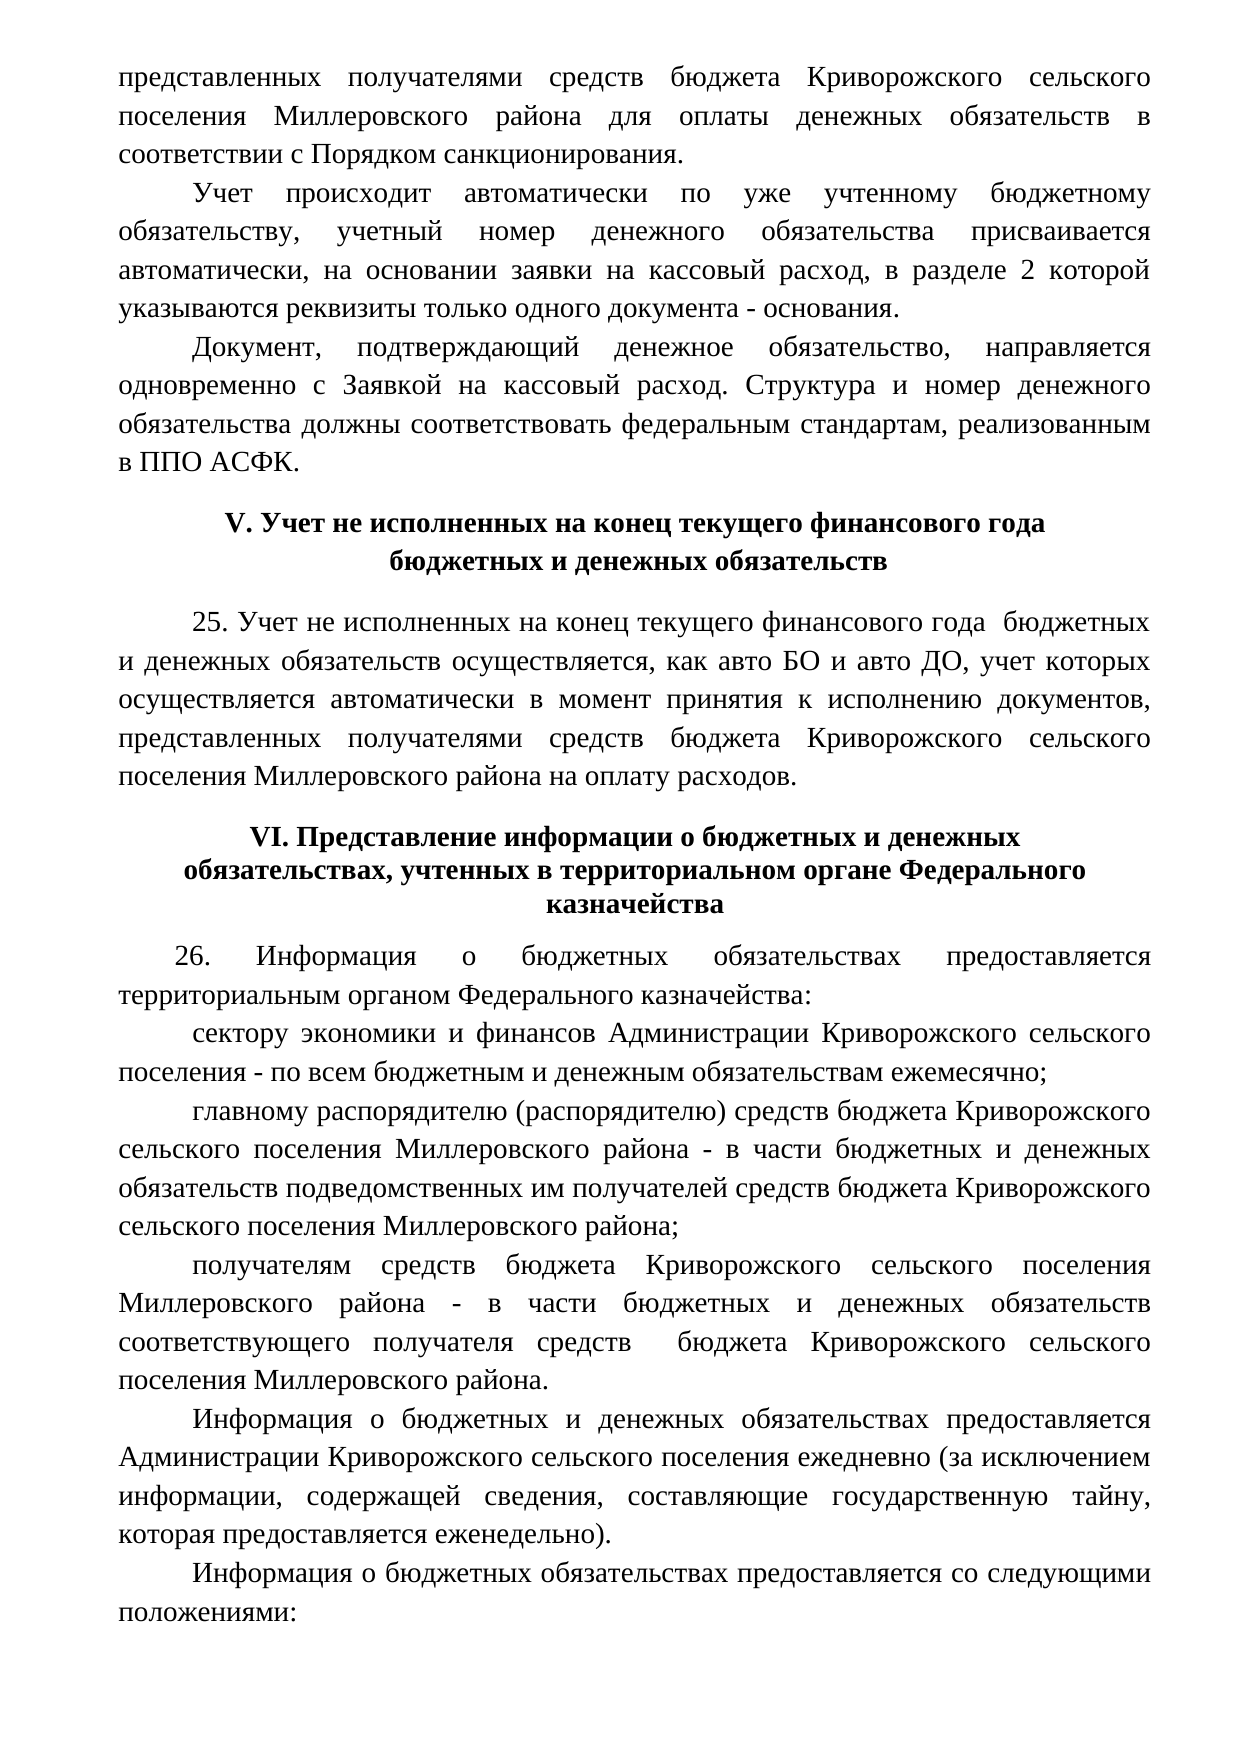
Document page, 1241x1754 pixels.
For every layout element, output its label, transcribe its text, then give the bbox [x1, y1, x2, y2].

text 25. Учет не исполненных на конец текущего финансового года бюджетных и денежных обязательств осуществляется, как авто БО и авто ДО, учет которых осуществляется автоматически в момент принятия к исполнению документов, представленных получателями средств бюджета Криворожского сельского поселения Миллеровского района на оплату расходов. [118, 604, 1152, 792]
text получателям средств бюджета Криворожского сельского поселения Миллеровского района - в части бюджетных и денежных обязательств соответствующего получателя средств бюджета Криворожского сельского поселения Миллеровского района. [118, 1247, 1152, 1396]
text Информация о бюджетных обязательствах предоставляется со следующими положениями: [118, 1555, 1152, 1627]
text бюджетных и денежных обязательств [118, 543, 1152, 577]
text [118, 59, 1152, 170]
text Документ, подтверждающий денежное обязательство, направляется одновременно с Заявкой на кассовый расход. Структура и номер денежного обязательства должны соответствовать федеральным стандартам, реализованным в ППО АСФК. [118, 329, 1152, 478]
text 26. Информация о бюджетных обязательствах предоставляется территориальным органом Федерального казначейства: [118, 938, 1152, 1011]
text VI. Представление информации о бюджетных и денежных [118, 819, 1152, 852]
text сектору экономики и финансов Администрации Криворожского сельского поселения - по всем бюджетным и денежным обязательствам ежемесячно; [118, 1016, 1152, 1088]
text Учет происходит автоматически по уже учтенному бюджетному обязательству, учетный номер денежного обязательства присваивается автоматически, на основании заявки на кассовый расход, в разделе 2 которой указываются реквизиты только одного документа - основания. [118, 175, 1152, 324]
text обязательствах, учтенных в территориальном органе Федерального казначейства [118, 852, 1152, 919]
text V. Учет не исполненных на конец текущего финансового года [118, 505, 1152, 538]
text Информация о бюджетных и денежных обязательствах предоставляется Администрации Криворожского сельского поселения ежедневно (за исключением информации, содержащей сведения, составляющие государственную тайну, которая предоставляется еженедельно). [118, 1401, 1152, 1550]
text главному распорядителю (распорядителю) средств бюджета Криворожского сельского поселения Миллеровского района - в части бюджетных и денежных обязательств подведомственных им получателей средств бюджета Криворожского сельского поселения Миллеровского района; [118, 1093, 1152, 1242]
